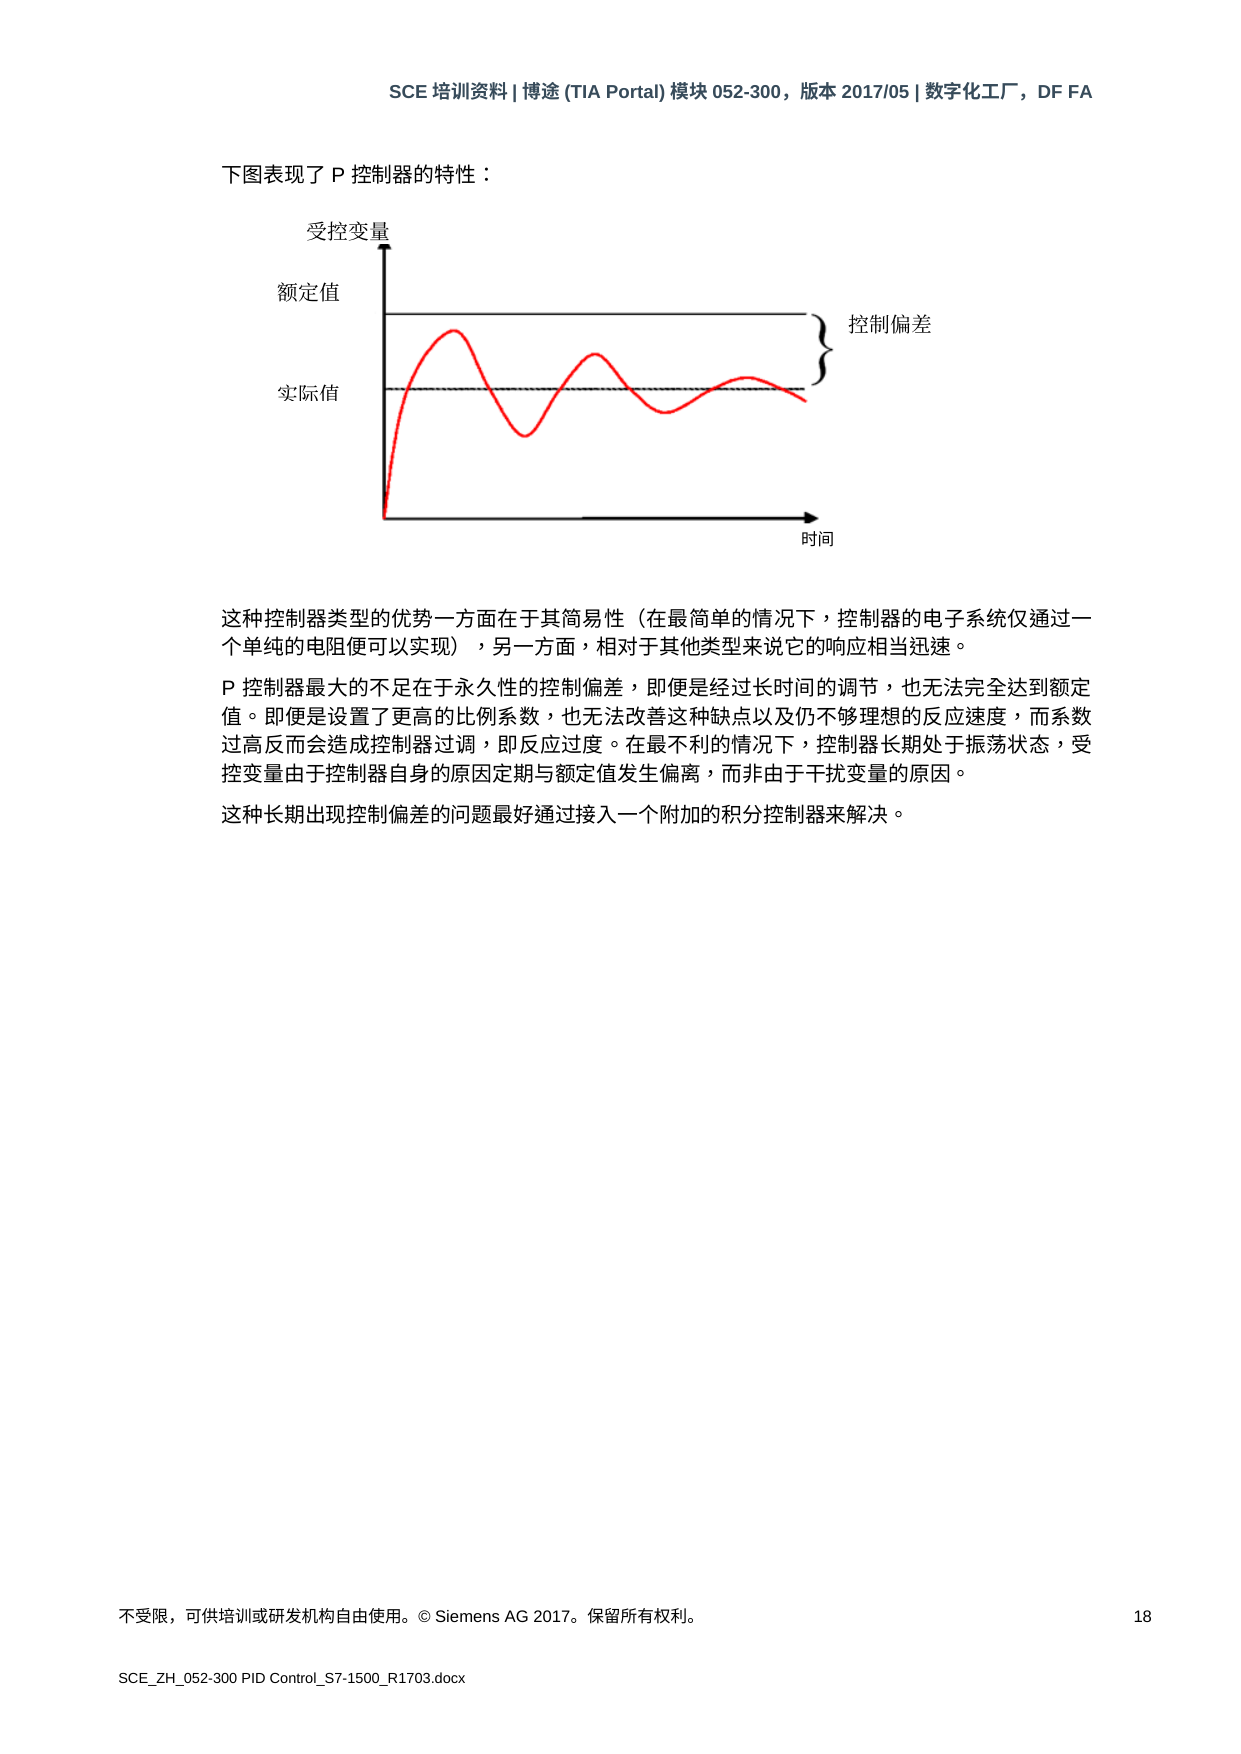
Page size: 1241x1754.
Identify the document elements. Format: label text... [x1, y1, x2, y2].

text 这种控制器类型的优势一方面在于其简易性（在最简单的情况下，控制器的电子系统仅通过一个单纯的电阻便可以实现），另一方面，相对于其他类型来说它的响应相当迅速。 [221, 604, 1092, 661]
text P 控制器最大的不足在于永久性的控制偏差，即便是经过长时间的调节，也无法完全达到额定值。即便是设置了更高的比例系数，也无法改善这种缺点以及仍不够理想的反应速度，而系数过高反而会造成控制器过调，即反应过度。在最不利的情况下，控制器长期处于振荡状态，受控变量由于控制器自身的原因定期与额定值发生偏离，而非由于干扰变量的原因。 [221, 673, 1092, 787]
text 下图表现了 P 控制器的特性： [221, 160, 1092, 189]
picture [221, 201, 1034, 556]
text 这种长期出现控制偏差的问题最好通过接入一个附加的积分控制器来解决。 [221, 800, 1092, 828]
